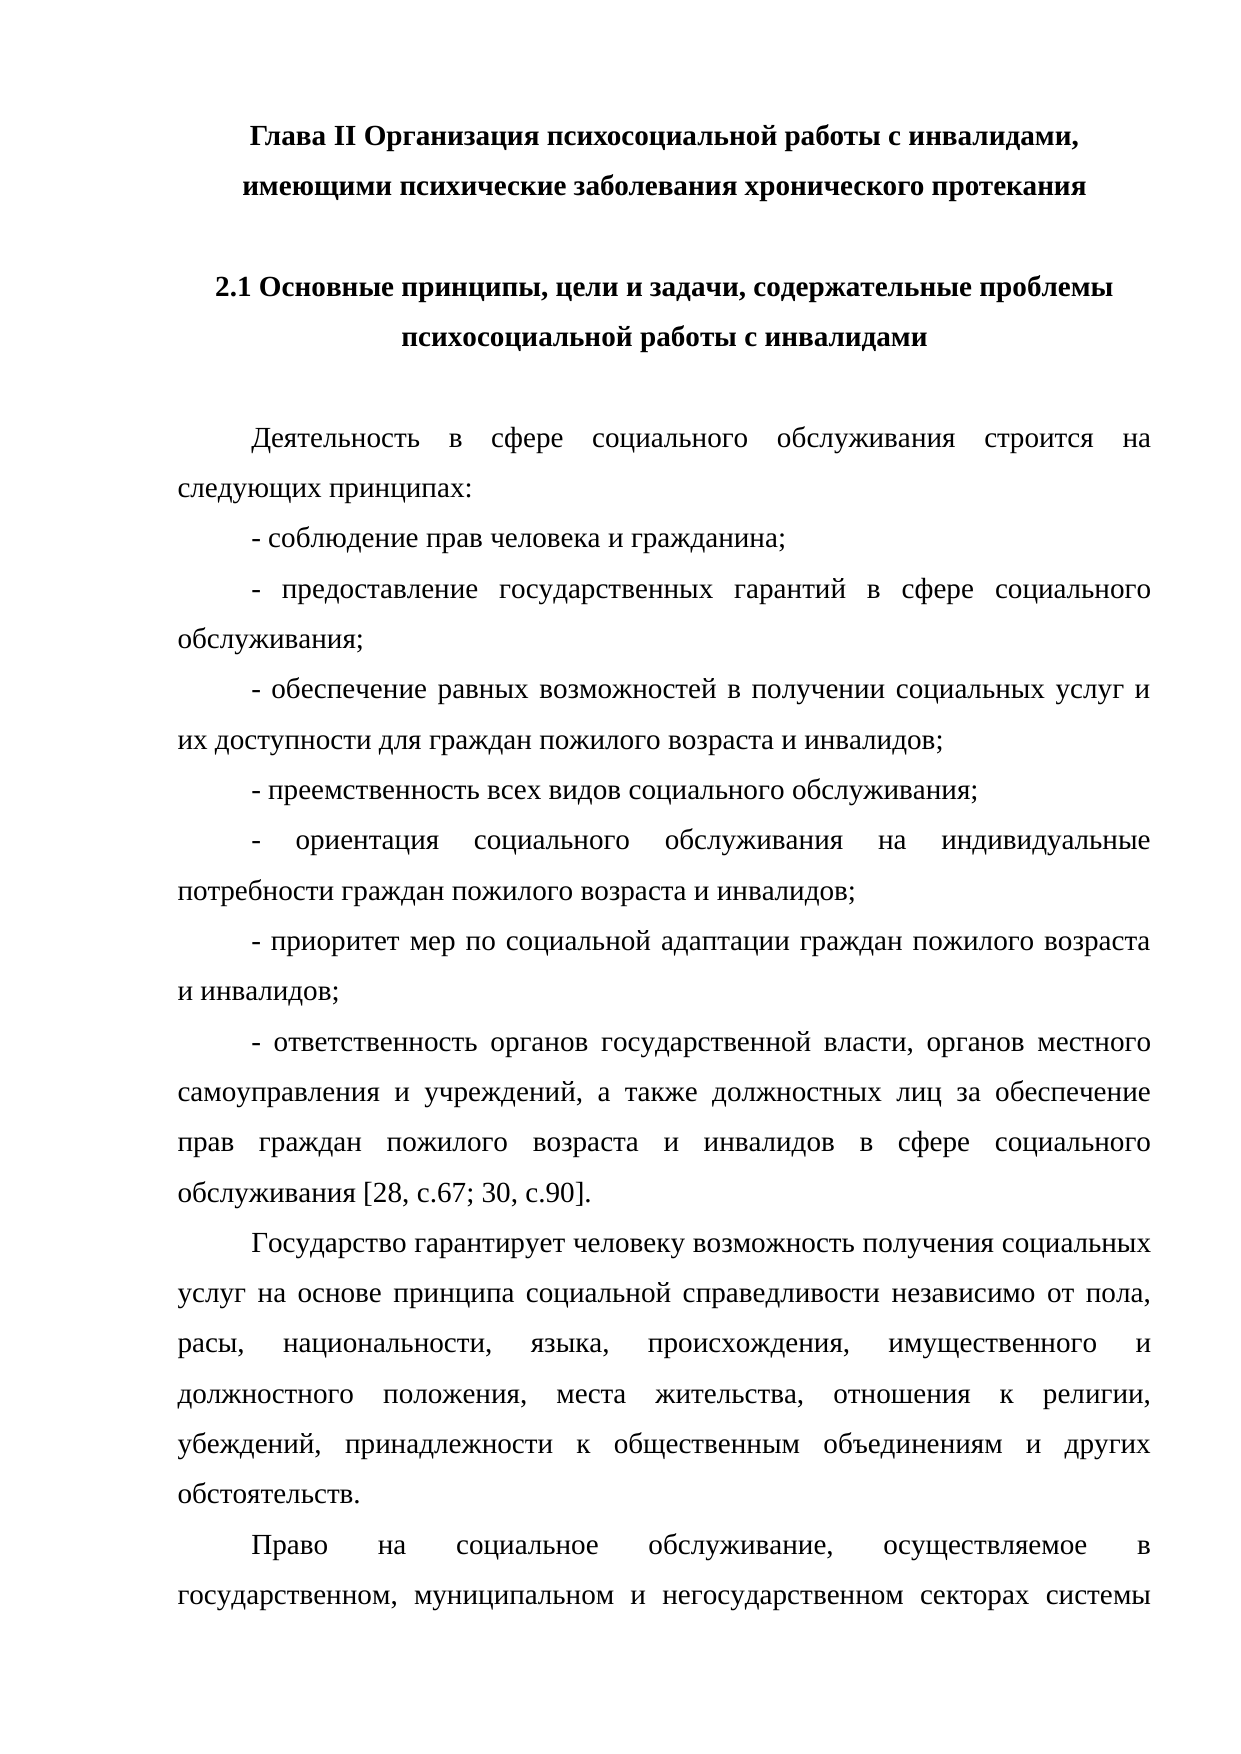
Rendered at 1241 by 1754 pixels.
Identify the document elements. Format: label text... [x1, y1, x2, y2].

text Деятельность в сфере социального обслуживания строится на следующих принципах: [177, 420, 1152, 504]
text - предоставление государственных гарантий в сфере социального обслуживания; [177, 571, 1152, 655]
text - преемственность всех видов социального обслуживания; [177, 772, 1152, 806]
subtitle Глава II Организация психосоциальной работы с инвалидами, имеющими психические заболевания хронического протекания [177, 118, 1152, 202]
text - ориентация социального обслуживания на индивидуальные потребности граждан пожилого возраста и инвалидов; [177, 822, 1152, 906]
text - ответственность органов государственной власти, органов местного самоуправления и учреждений, а также должностных лиц за обеспечение прав граждан пожилого возраста и инвалидов в сфере социального обслуживания [28, c.67; 30, c.90]. [177, 1024, 1152, 1208]
subtitle 2.1 Основные принципы, цели и задачи, содержательные проблемы психосоциальной работы с инвалидами [177, 269, 1152, 353]
text - приоритет мер по социальной адаптации граждан пожилого возраста и инвалидов; [177, 923, 1152, 1007]
text Государство гарантирует человеку возможность получения социальных услуг на основе принципа социальной справедливости независимо от пола, расы, национальности, языка, происхождения, имущественного и должностного положения, места жительства, отношения к религии, убеждений, принадлежности к общественным объединениям и других обстоятельств. [177, 1225, 1152, 1510]
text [177, 1527, 1152, 1611]
text - соблюдение прав человека и гражданина; [177, 521, 1152, 554]
text - обеспечение равных возможностей в получении социальных услуг и их доступности для граждан пожилого возраста и инвалидов; [177, 672, 1152, 755]
